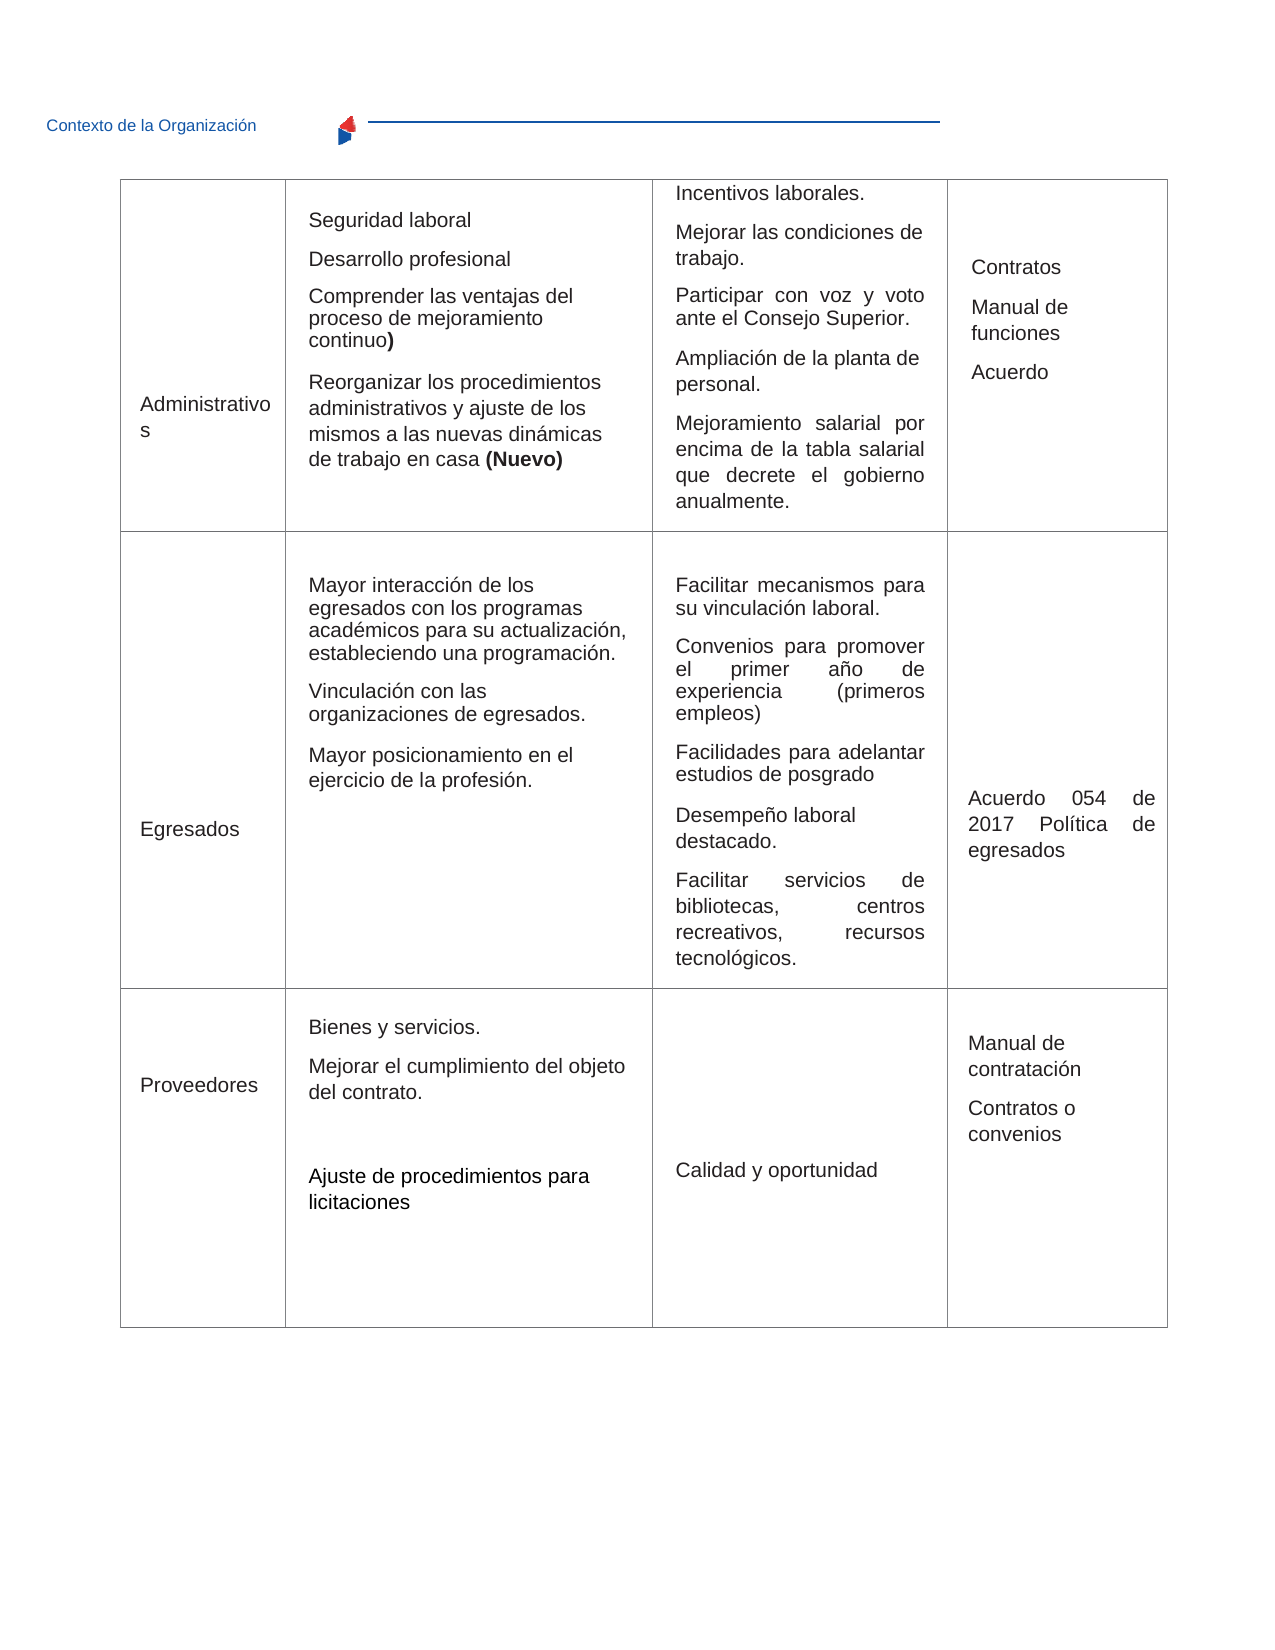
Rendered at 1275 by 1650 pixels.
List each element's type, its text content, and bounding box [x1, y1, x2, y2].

table_cell Mayor interacción de los egresados con los programas académicos para su actualización, estableciendo una programación. Vinculación con las organizaciones de egresados. Mayor posicionamiento en el ejercicio de la profesión. [286, 532, 652, 988]
table_cell Manual de contratación Contratos o convenios [948, 989, 1167, 1327]
table_cell Incentivos laborales. Mejorar las condiciones de trabajo. Participar con voz y voto ante el Consejo Superior. Ampliación de la planta de personal. Mejoramiento salarial por encima de la tabla salarial que decrete el gobierno anualmente. [653, 180, 947, 531]
table_cell Bienes y servicios. Mejorar el cumplimiento del objeto del contrato. Ajuste de procedimientos para licitaciones [286, 989, 652, 1327]
table_cell Acuerdo 054 de 2017 Política de egresados [948, 532, 1167, 988]
table_cell Contratos Manual de funciones Acuerdo [948, 180, 1167, 531]
table_cell Facilitar mecanismos para su vinculación laboral. Convenios para promover el primer año de experiencia (primeros empleos) Facilidades para adelantar estudios de posgrado Desempeño laboral destacado. Facilitar servicios de bibliotecas, centros recreativos, recursos tecnológicos. [653, 532, 947, 988]
table_cell Egresados [121, 532, 285, 988]
table_cell Seguridad laboral Desarrollo profesional Comprender las ventajas del proceso de mejoramiento continuo) Reorganizar los procedimientos administrativos y ajuste de los mismos a las nuevas dinámicas de trabajo en casa (Nuevo) [286, 180, 652, 531]
picture [338, 116, 356, 145]
table_cell Administrativos [121, 180, 285, 531]
table_cell Calidad y oportunidad [653, 989, 947, 1327]
table_cell Proveedores [121, 989, 285, 1327]
